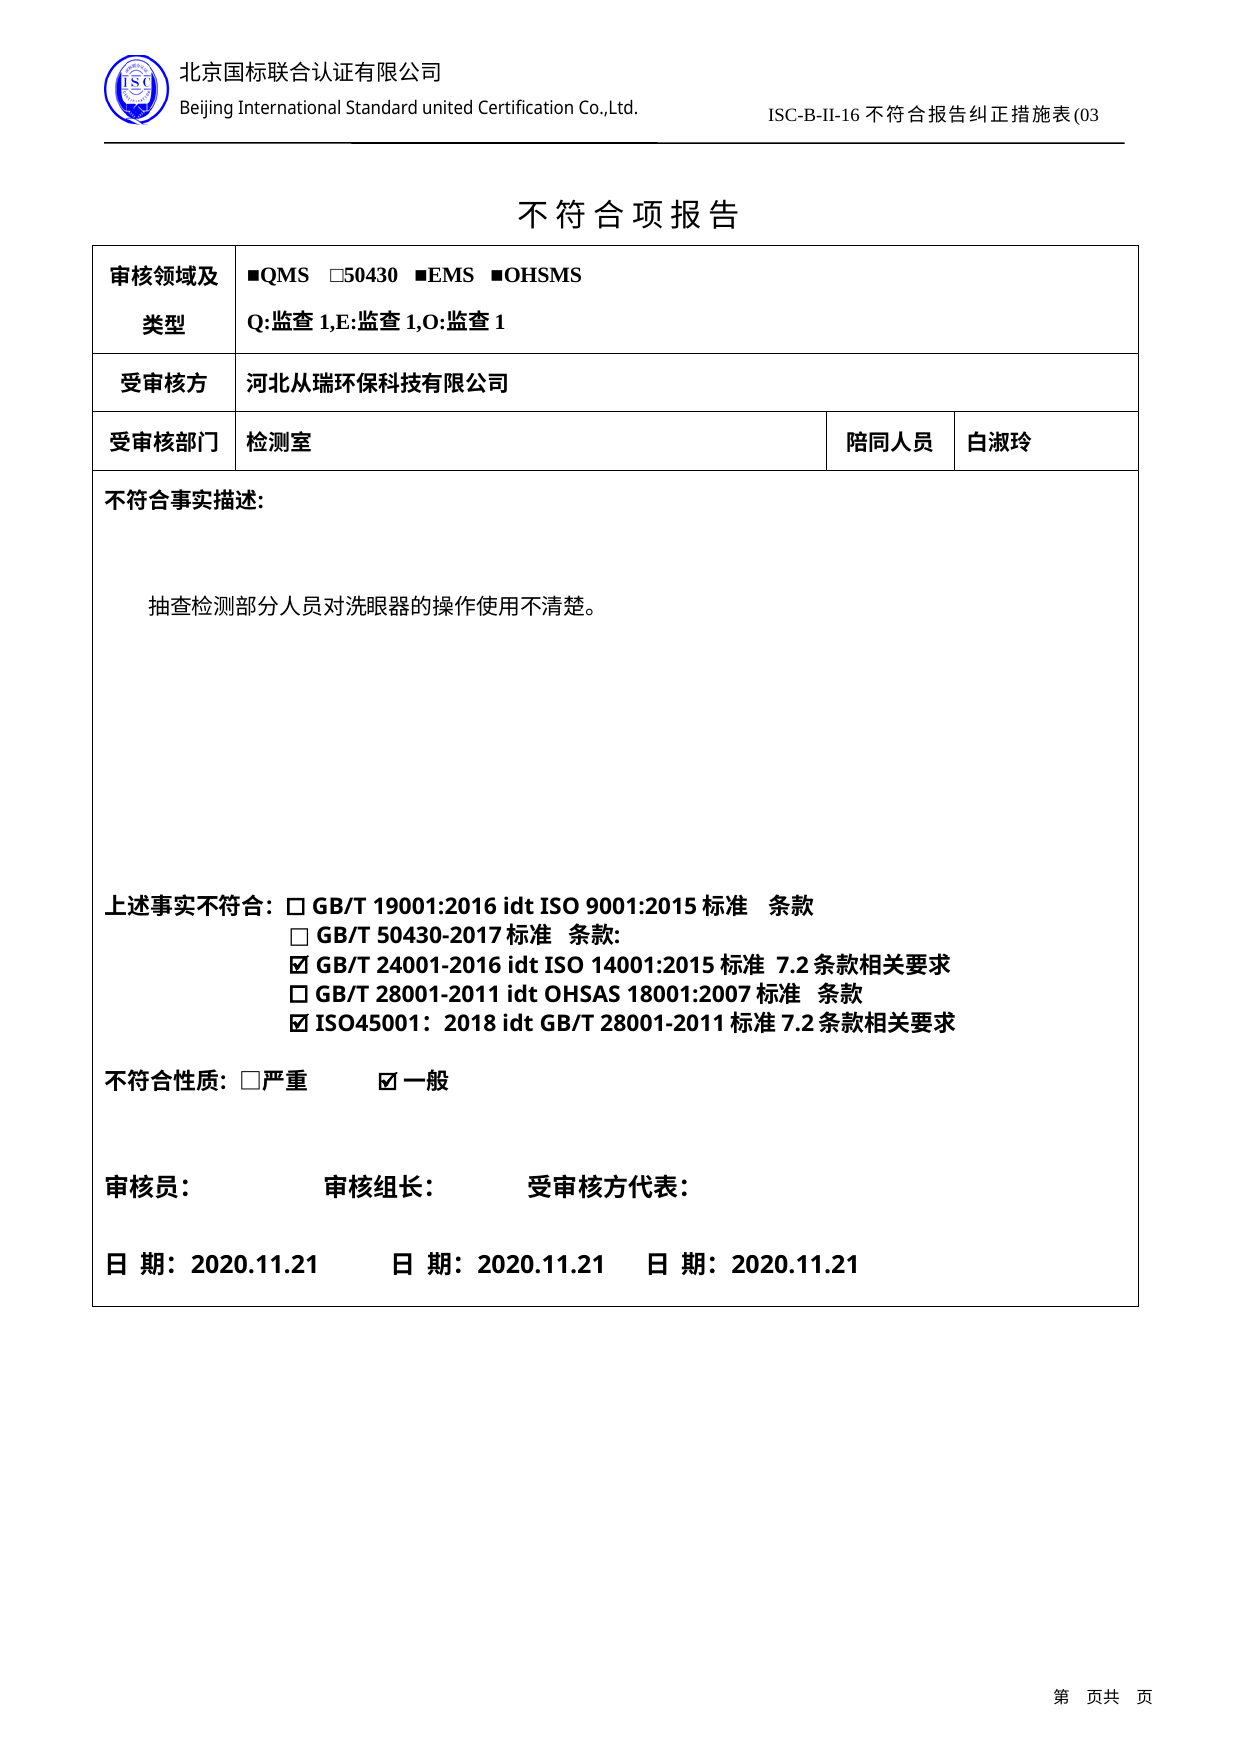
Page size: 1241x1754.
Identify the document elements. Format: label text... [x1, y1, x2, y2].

table_cell 河北从瑞环保科技有限公司 [236, 354, 1138, 411]
table_cell 受审核方 [93, 354, 235, 411]
table_cell 白淑玲 [955, 412, 1138, 469]
table_header ■QMS □50430 ■EMS ■OHSMS Q:监查1,E:监查1,O:监查1 [236, 246, 1138, 352]
table_cell 检测室 [236, 412, 826, 469]
table_cell 陪同人员 [827, 412, 954, 469]
text 不 符 合 项 报 告 [104, 180, 1153, 245]
table_cell 不符合事实描述: 抽查检测部分人员对洗眼器的操作使用不清楚。 上述事实不符合： GB/T 19001:2016 idt ISO 9001:2015标准 条款 □ GB/T 50430-2017标准 条款: GB/T 24001-2016 idt ISO 14001:2015标准 7.2条款相关要求 GB/T 28001-2011 idt OHSAS 18001:2007标准 条款 ISO45001：2018 idt GB/T 28001-2011标准 7.2条款相关要求 不符合性质：□严重 一般 审核员： 审核组长： 受审核方代表： 日 期：2020.11.21 日 期：2020.11.21 日 期：2020.11.21 [93, 471, 1138, 1306]
table_cell 受审核部门 [93, 412, 235, 469]
picture [104, 55, 172, 124]
table_header 审核领域及类型 [93, 246, 235, 352]
